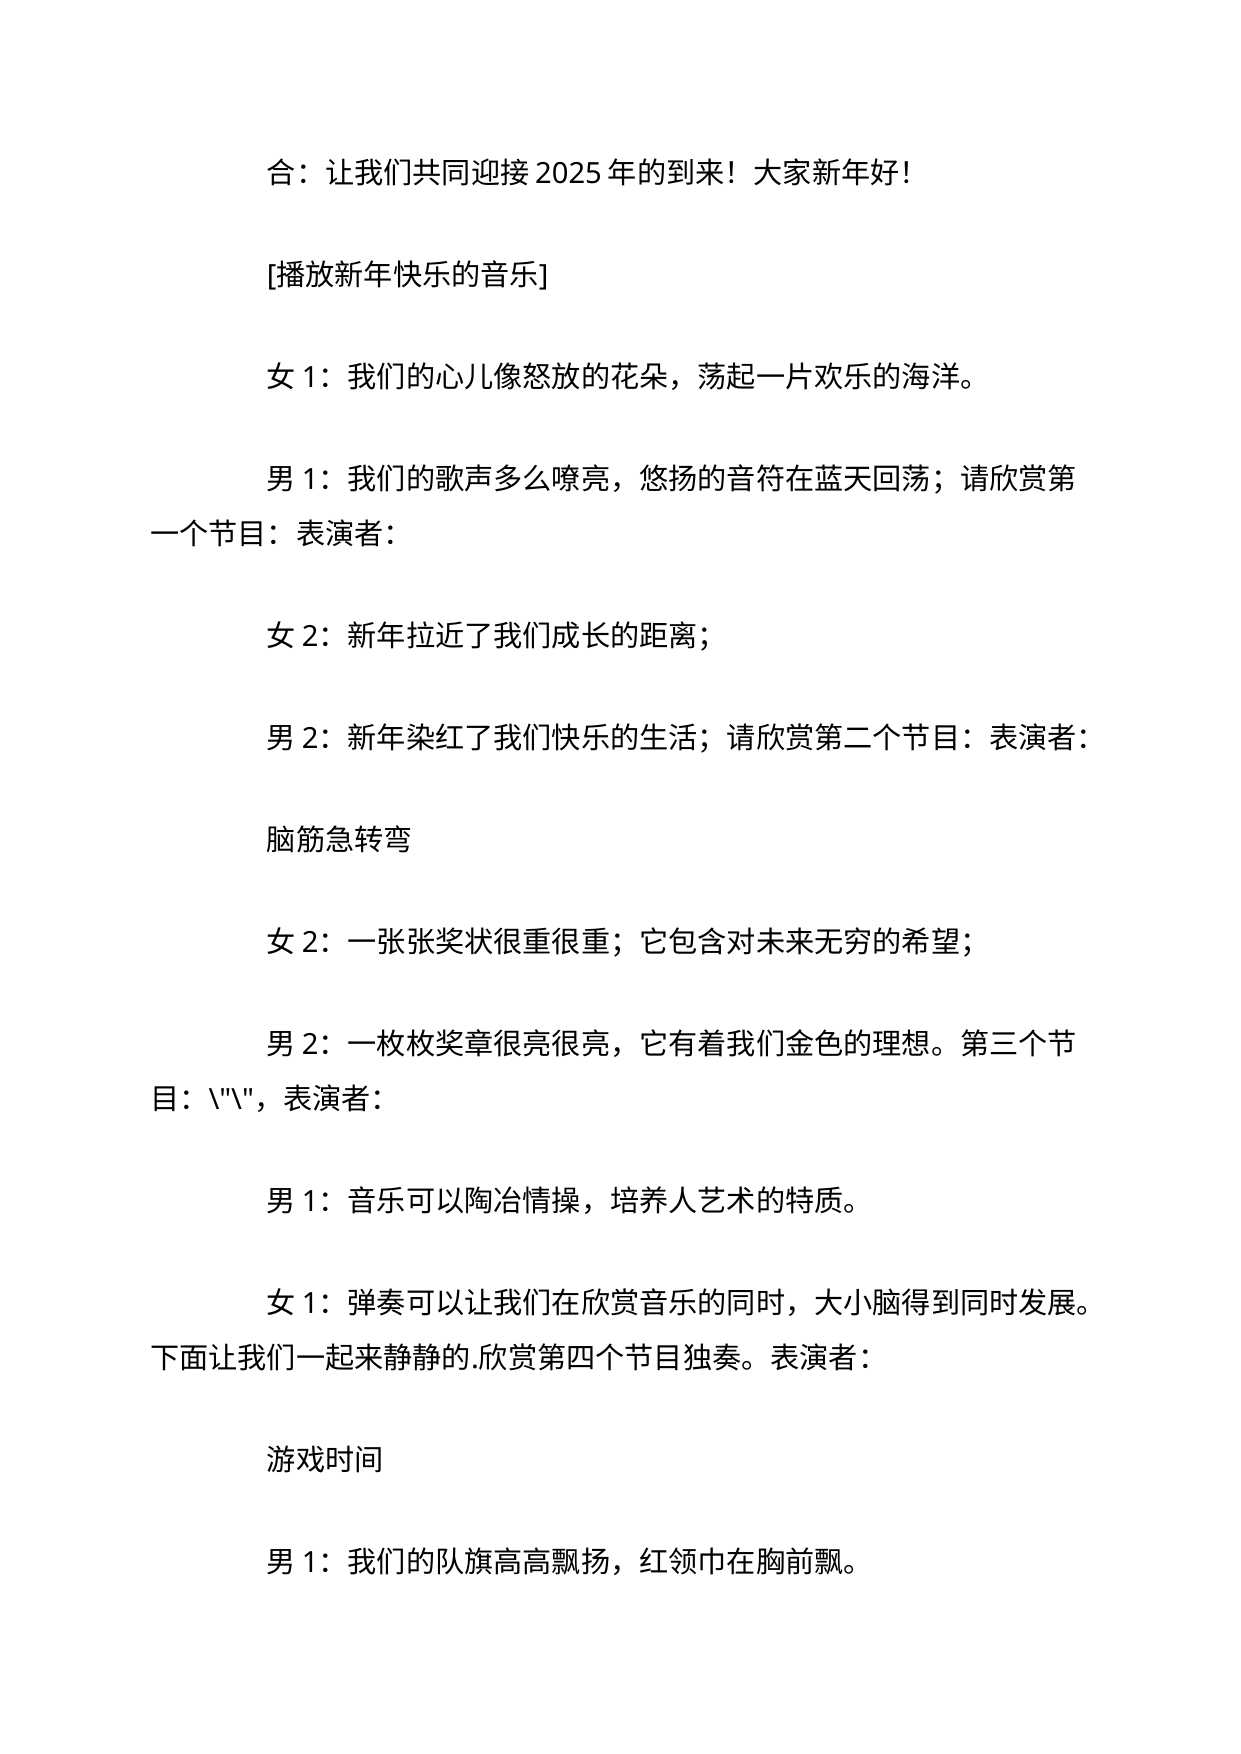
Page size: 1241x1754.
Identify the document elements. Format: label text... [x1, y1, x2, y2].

text [播放新年快乐的音乐] [150, 252, 1090, 294]
text 脑筋急转弯 [150, 817, 1090, 859]
text 女1：我们的心儿像怒放的花朵，荡起一片欢乐的海洋。 [150, 354, 1090, 396]
text 男1：我们的队旗高高飘扬，红领巾在胸前飘。 [150, 1538, 1090, 1581]
text 男2：新年染红了我们快乐的生活；请欣赏第二个节目：表演者： [150, 715, 1090, 757]
text 女2：一张张奖状很重很重；它包含对未来无穷的希望； [150, 918, 1090, 961]
text 男1：我们的歌声多么嘹亮，悠扬的音符在蓝天回荡；请欣赏第一个节目：表演者： [150, 456, 1090, 553]
text 男2：一枚枚奖章很亮很亮，它有着我们金色的理想。第三个节目：\"\"，表演者： [150, 1020, 1090, 1118]
text 男1：音乐可以陶冶情操，培养人艺术的特质。 [150, 1177, 1090, 1220]
text 游戏时间 [150, 1436, 1090, 1479]
text 女2：新年拉近了我们成长的距离； [150, 613, 1090, 655]
text 女1：弹奏可以让我们在欣赏音乐的同时，大小脑得到同时发展。下面让我们一起来静静的.欣赏第四个节目独奏。表演者： [150, 1279, 1090, 1377]
text 合：让我们共同迎接2025年的到来！大家新年好！ [150, 150, 1090, 192]
